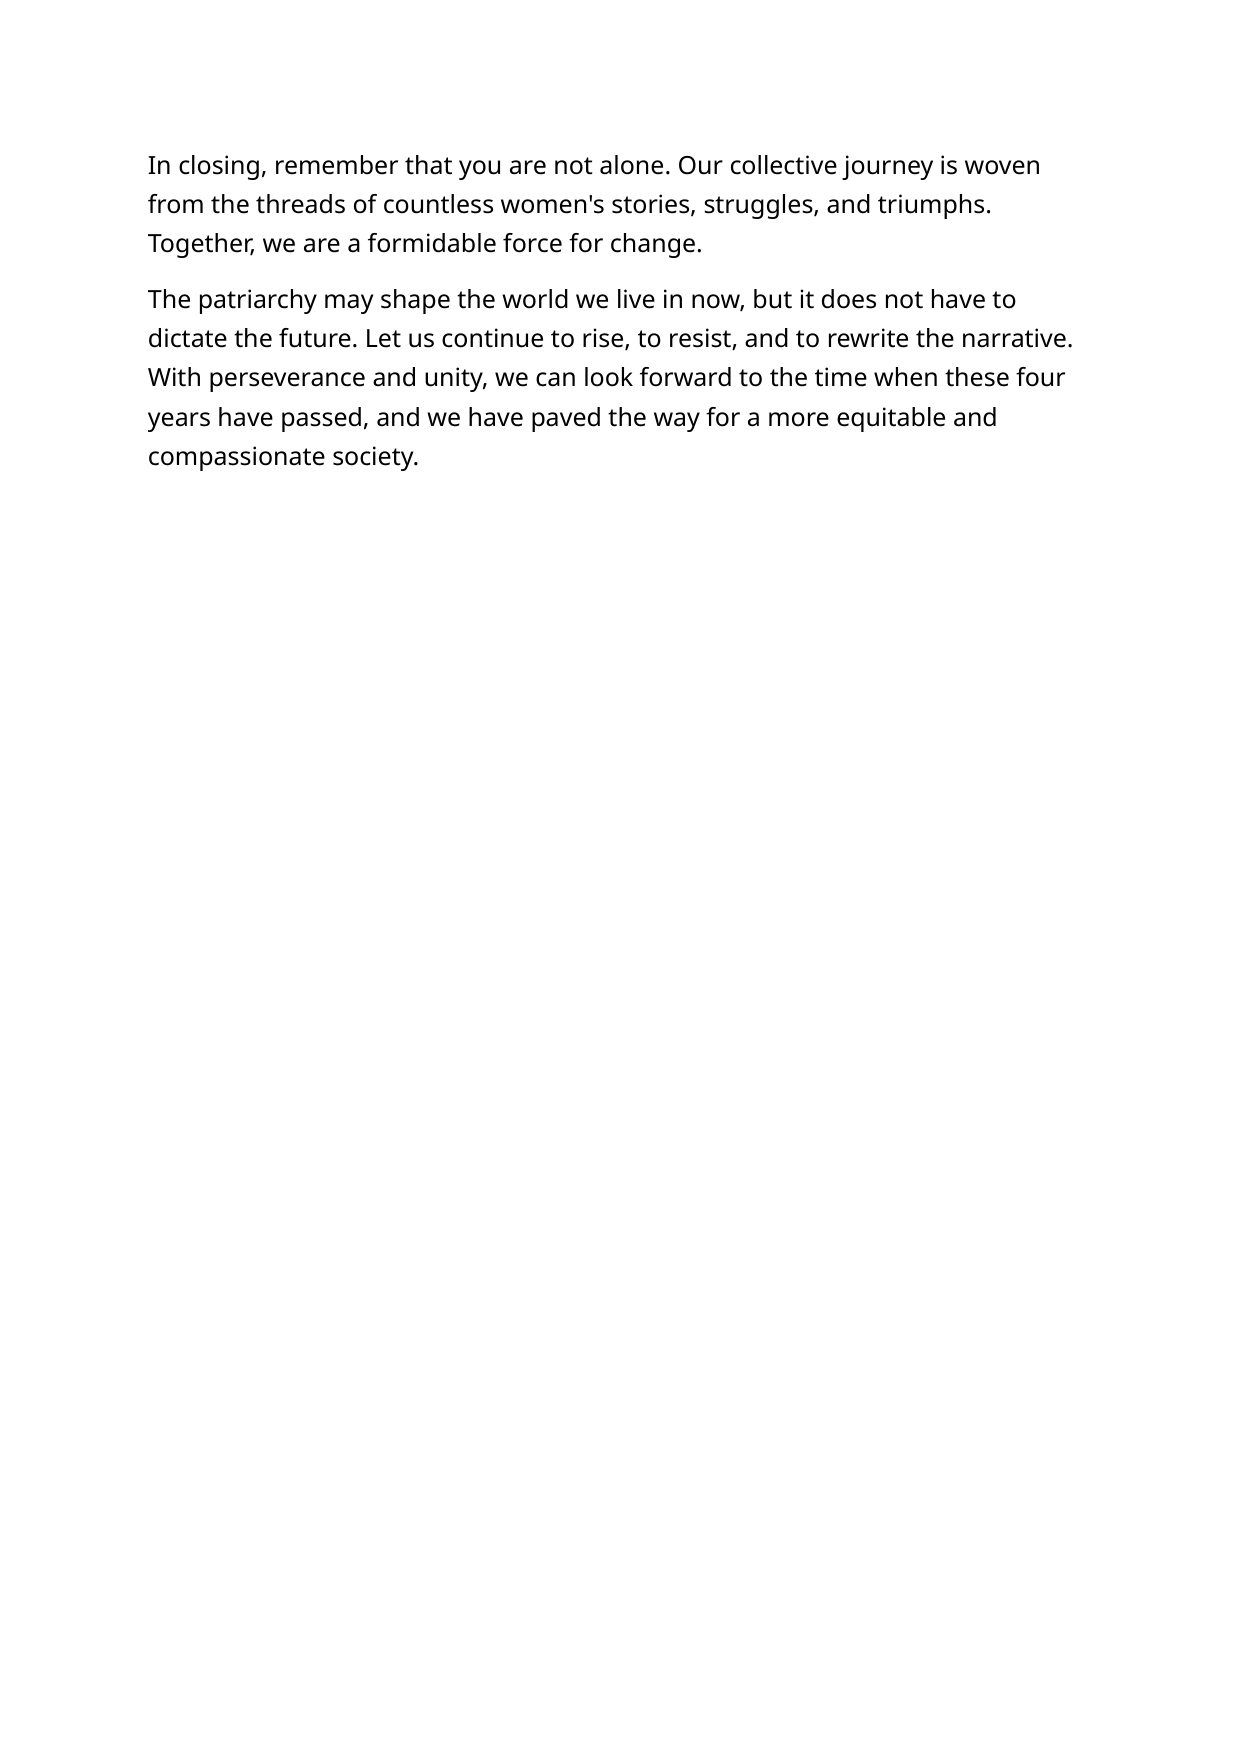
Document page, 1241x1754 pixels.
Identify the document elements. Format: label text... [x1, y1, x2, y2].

text In closing, remember that you are not alone. Our collective journey is woven from the threads of countless women's stories, struggles, and triumphs. Together, we are a formidable force for change. [148, 148, 1093, 260]
text The patriarchy may shape the world we live in now, but it does not have to dictate the future. Let us continue to rise, to resist, and to rewrite the narrative. With perseverance and unity, we can look forward to the time when these four years have passed, and we have paved the way for a more equitable and compassionate society. [148, 282, 1093, 472]
